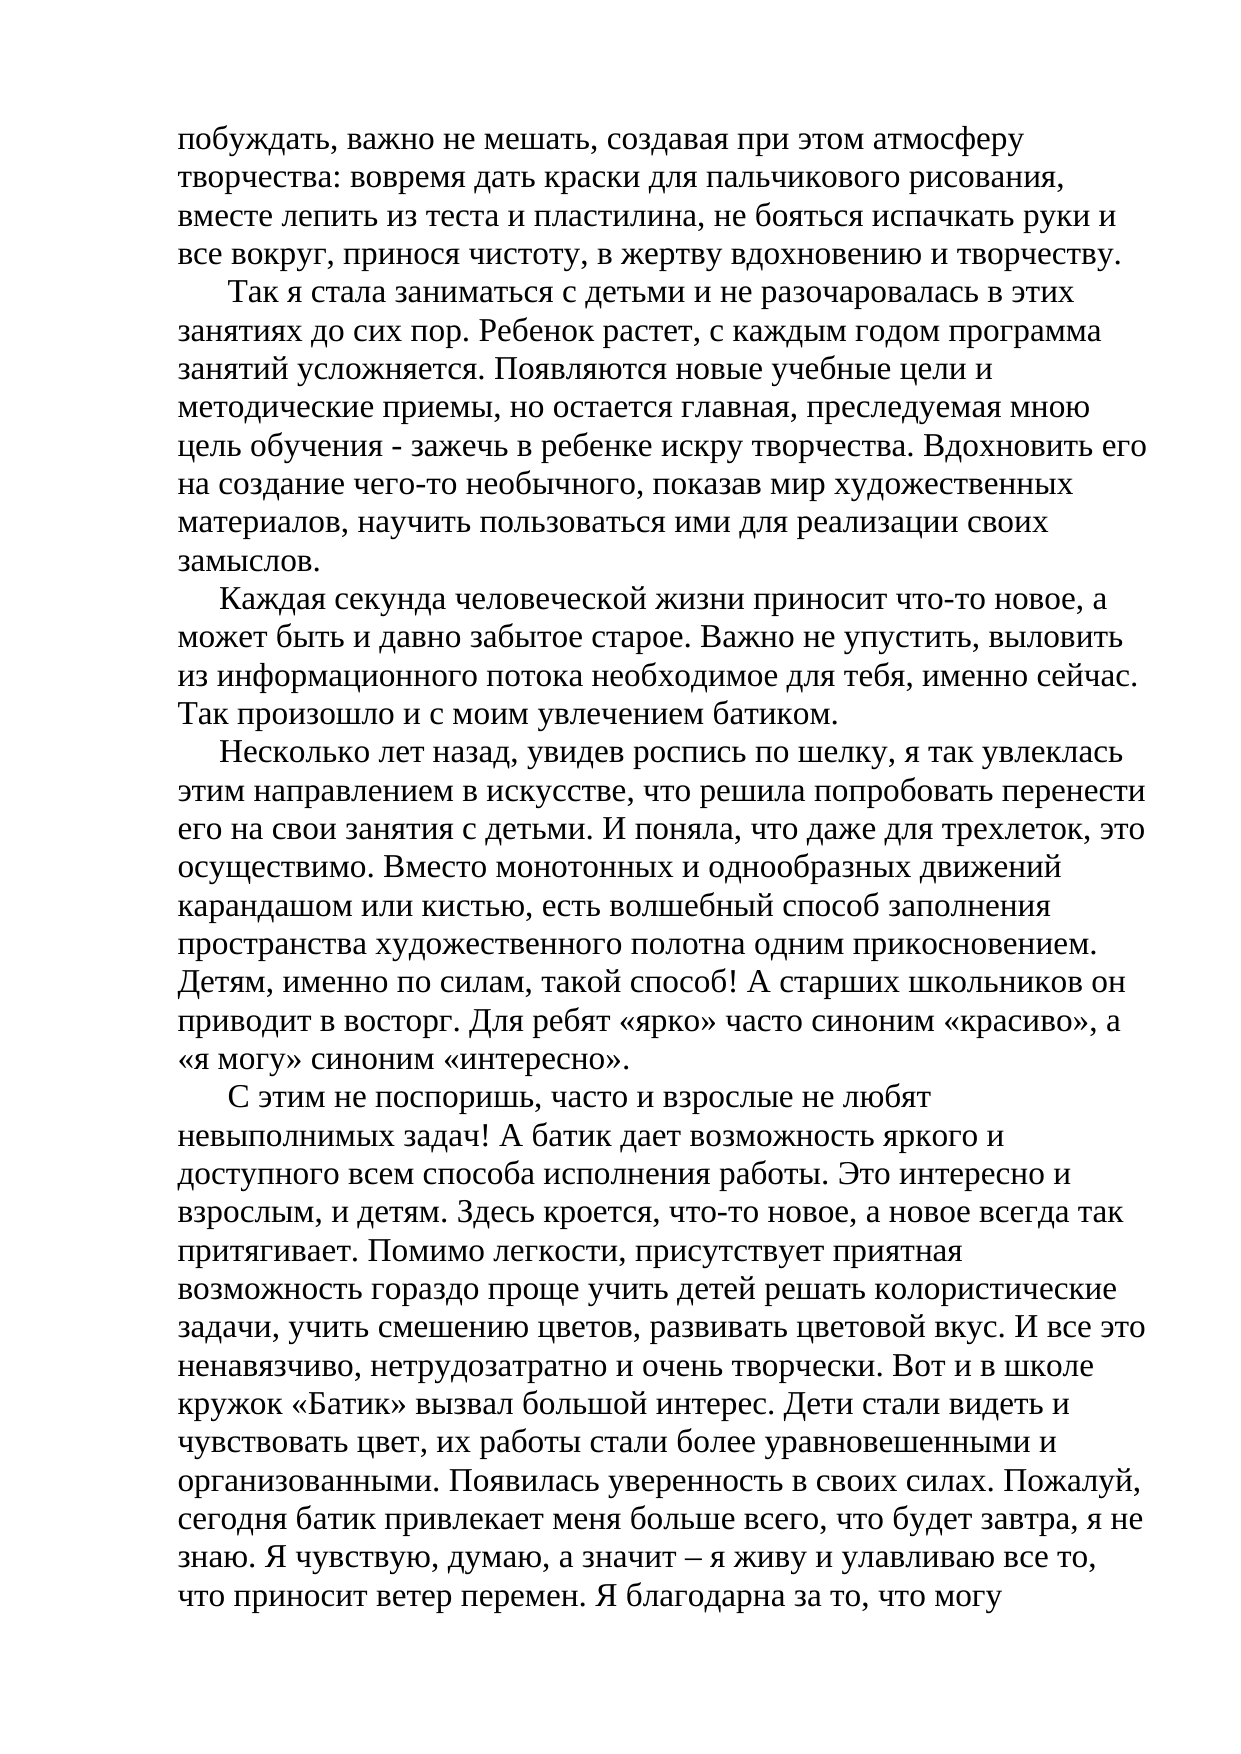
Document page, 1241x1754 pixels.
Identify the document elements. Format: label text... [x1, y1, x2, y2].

text Так я стала заниматься с детьми и не разочаровалась в этих занятиях до сих пор. Ребенок растет, с каждым годом программа занятий усложняется. Появляются новые учебные цели и методические приемы, но остается главная, преследуемая мною цель обучения - зажечь в ребенке искру творчества. Вдохновить его на создание чего-то необычного, показав мир художественных материалов, научить пользоваться ими для реализации своих замыслов. [177, 271, 1152, 578]
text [177, 118, 1152, 271]
text Несколько лет назад, увидев роспись по шелку, я так увлеклась этим направлением в искусстве, что решила попробовать перенести его на свои занятия с детьми. И поняла, что даже для трехлеток, это осуществимо. Вместо монотонных и однообразных движений карандашом или кистью, есть волшебный способ заполнения пространства художественного полотна одним прикосновением. Детям, именно по силам, такой способ! А старших школьников он приводит в восторг. Для ребят «ярко» часто синоним «красиво», а «я могу» синоним «интересно». [177, 731, 1152, 1076]
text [177, 1076, 1152, 1613]
text Каждая секунда человеческой жизни приносит что-то новое, а может быть и давно забытое старое. Важно не упустить, выловить из информационного потока необходимое для тебя, именно сейчас. Так произошло и с моим увлечением батиком. [177, 578, 1152, 731]
